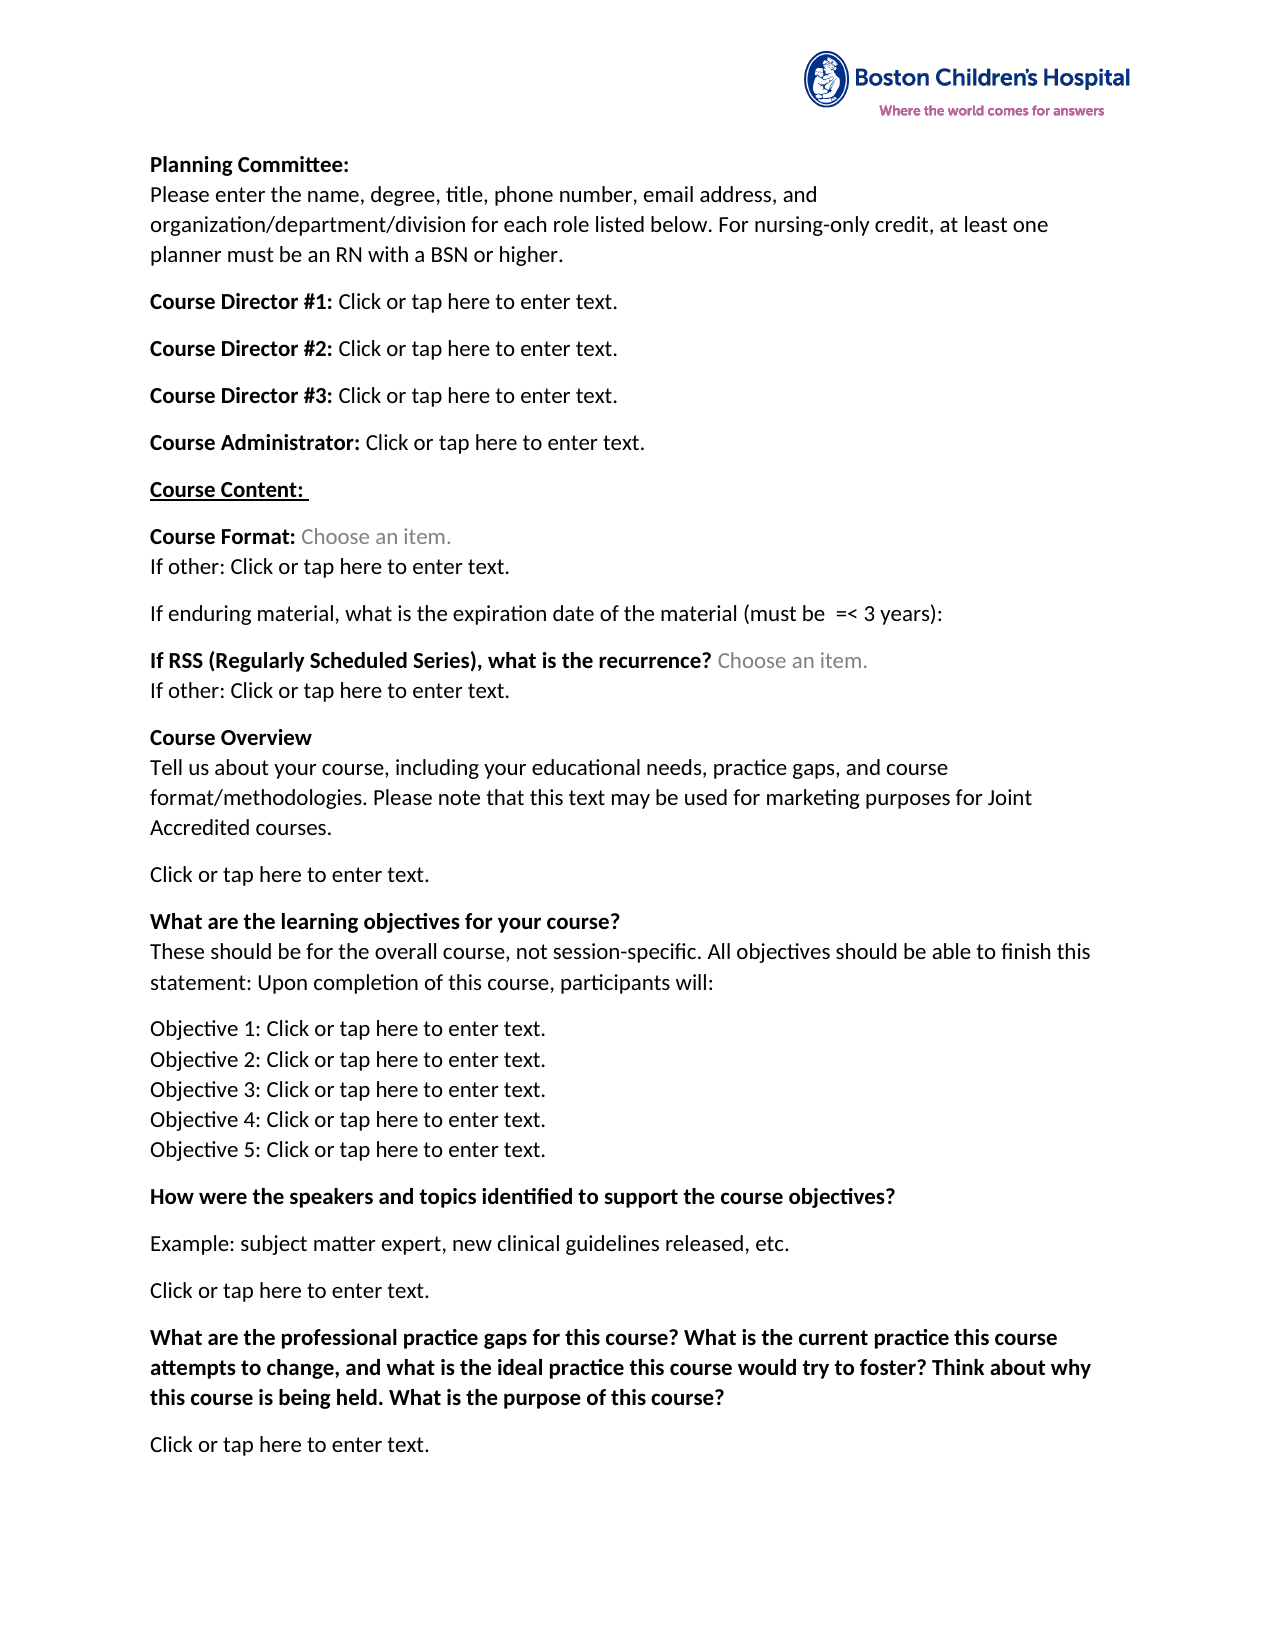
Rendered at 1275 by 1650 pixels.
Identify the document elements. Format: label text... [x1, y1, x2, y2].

text What are the professional practice gaps for this course? What is the current practice this course attempts to change, and what is the ideal practice this course would try to foster? Think about why this course is being held. What is the purpose of this course? [150, 1323, 1125, 1411]
text Course Overview Tell us about your course, including your educational needs, practice gaps, and course format/methodologies. Please note that this text may be used for marketing purposes for Joint Accredited courses. [150, 723, 1125, 842]
text Course Format: If other: [150, 522, 1125, 580]
text Course Director #2: [150, 334, 1125, 362]
text If enduring material, what is the expiration date of the material (must be =< 3 years): [150, 599, 1125, 627]
text How were the speakers and topics identified to support the course objectives? [150, 1182, 1125, 1210]
text Course Director #1: [150, 287, 1125, 316]
text Course Director #3: [150, 381, 1125, 409]
text Course Administrator: [150, 428, 1125, 456]
text Course Content: [150, 475, 1125, 503]
text Objective 1: Objective 2: Objective 3: Objective 4: Objective 5: [150, 1014, 1125, 1163]
picture [803, 50, 1130, 117]
text If RSS (Regularly Scheduled Series), what is the recurrence? If other: [150, 646, 1125, 704]
text Example: subject matter expert, new clinical guidelines released, etc. [150, 1229, 1125, 1257]
text Planning Committee: Please enter the name, degree, title, phone number, email address, and organization/department/division for each role listed below. For nursing-only credit, at least one planner must be an RN with a BSN or higher. [150, 150, 1125, 269]
text What are the learning objectives for your course? These should be for the overall course, not session-specific. All objectives should be able to finish this statement: Upon completion of this course, participants will: [150, 907, 1125, 996]
